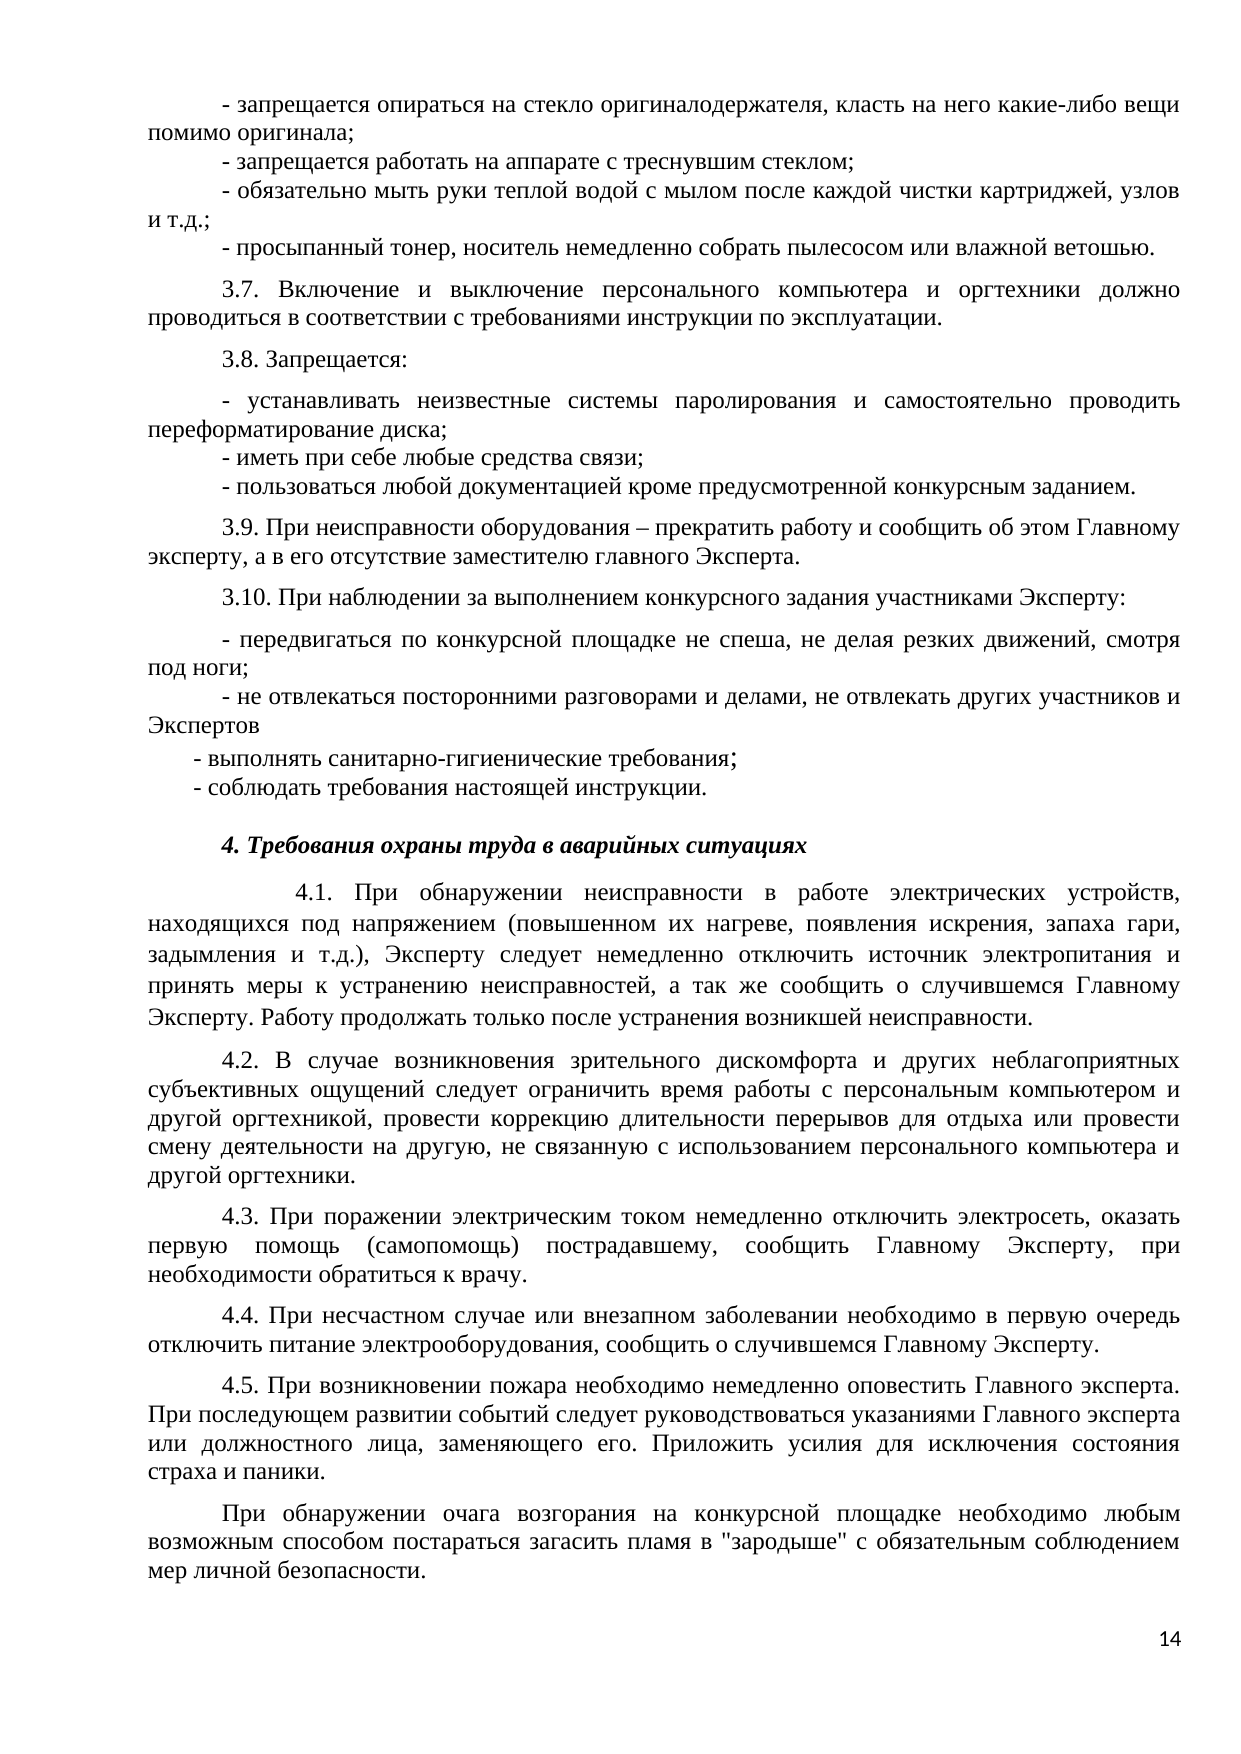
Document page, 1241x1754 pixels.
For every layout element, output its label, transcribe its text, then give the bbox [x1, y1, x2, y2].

text При обнаружении очага возгорания на конкурсной площадке необходимо любым возможным способом постараться загасить пламя в "зародыше" с обязательным соблюдением мер личной безопасности. [148, 1498, 1181, 1584]
text - пользоваться любой документацией кроме предусмотренной конкурсным заданием. [148, 471, 1181, 500]
text - запрещается работать на аппарате с треснувшим стеклом; [148, 146, 1181, 175]
text 4.1. При обнаружении неисправности в работе электрических устройств, находящихся под напряжением (повышенном их нагреве, появления искрения, запаха гари, задымления и т.д.), Эксперту следует немедленно отключить источник электропитания и принять меры к устранению неисправностей, а так же сообщить о случившемся Главному Эксперту. Работу продолжать только после устранения возникшей неисправности. [148, 877, 1181, 1030]
text 4.3. При поражении электрическим током немедленно отключить электросеть, оказать первую помощь (самопомощь) пострадавшему, сообщить Главному Эксперту, при необходимости обратиться к врачу. [148, 1201, 1181, 1288]
text 3.7. Включение и выключение персонального компьютера и оргтехники должно проводиться в соответствии с требованиями инструкции по эксплуатации. [148, 274, 1181, 331]
text 4.2. В случае возникновения зрительного дискомфорта и других неблагоприятных субъективных ощущений следует ограничить время работы с персональным компьютером и другой оргтехникой, провести коррекцию длительности перерывов для отдыха или провести смену деятельности на другую, не связанную с использованием персонального компьютера и другой оргтехники. [148, 1045, 1181, 1189]
text - соблюдать требования настоящей инструкции. [193, 772, 1181, 801]
text - запрещается опираться на стекло оригиналодержателя, класть на него какие-либо вещи помимо оригинала; [148, 89, 1181, 146]
text - обязательно мыть руки теплой водой с мылом после каждой чистки картриджей, узлов и т.д.; [148, 175, 1181, 232]
text 3.10. При наблюдении за выполнением конкурсного задания участниками Эксперту: [148, 582, 1181, 611]
text 3.8. Запрещается: [148, 344, 1181, 372]
text 4.4. При несчастном случае или внезапном заболевании необходимо в первую очередь отключить питание электрооборудования, сообщить о случившемся Главному Эксперту. [148, 1300, 1181, 1358]
text - передвигаться по конкурсной площадке не спеша, не делая резких движений, смотря под ноги; [148, 624, 1181, 681]
text - иметь при себе любые средства связи; [148, 442, 1181, 471]
text 4.5. При возникновении пожара необходимо немедленно оповестить Главного эксперта. При последующем развитии событий следует руководствоваться указаниями Главного эксперта или должностного лица, заменяющего его. Приложить усилия для исключения состояния страха и паники. [148, 1370, 1181, 1485]
text 3.9. При неисправности оборудования – прекратить работу и сообщить об этом Главному эксперту, а в его отсутствие заместителю главного Эксперта. [148, 512, 1181, 570]
text - просыпанный тонер, носитель немедленно собрать пылесосом или влажной ветошью. [148, 232, 1181, 261]
text - выполнять санитарно-гигиенические требования; [193, 739, 1181, 772]
text - не отвлекаться посторонними разговорами и делами, не отвлекать других участников и Экспертов [148, 681, 1181, 739]
text - устанавливать неизвестные системы паролирования и самостоятельно проводить переформатирование диска; [148, 385, 1181, 442]
text 4. Требования охраны труда в аварийных ситуациях [162, 830, 1181, 858]
